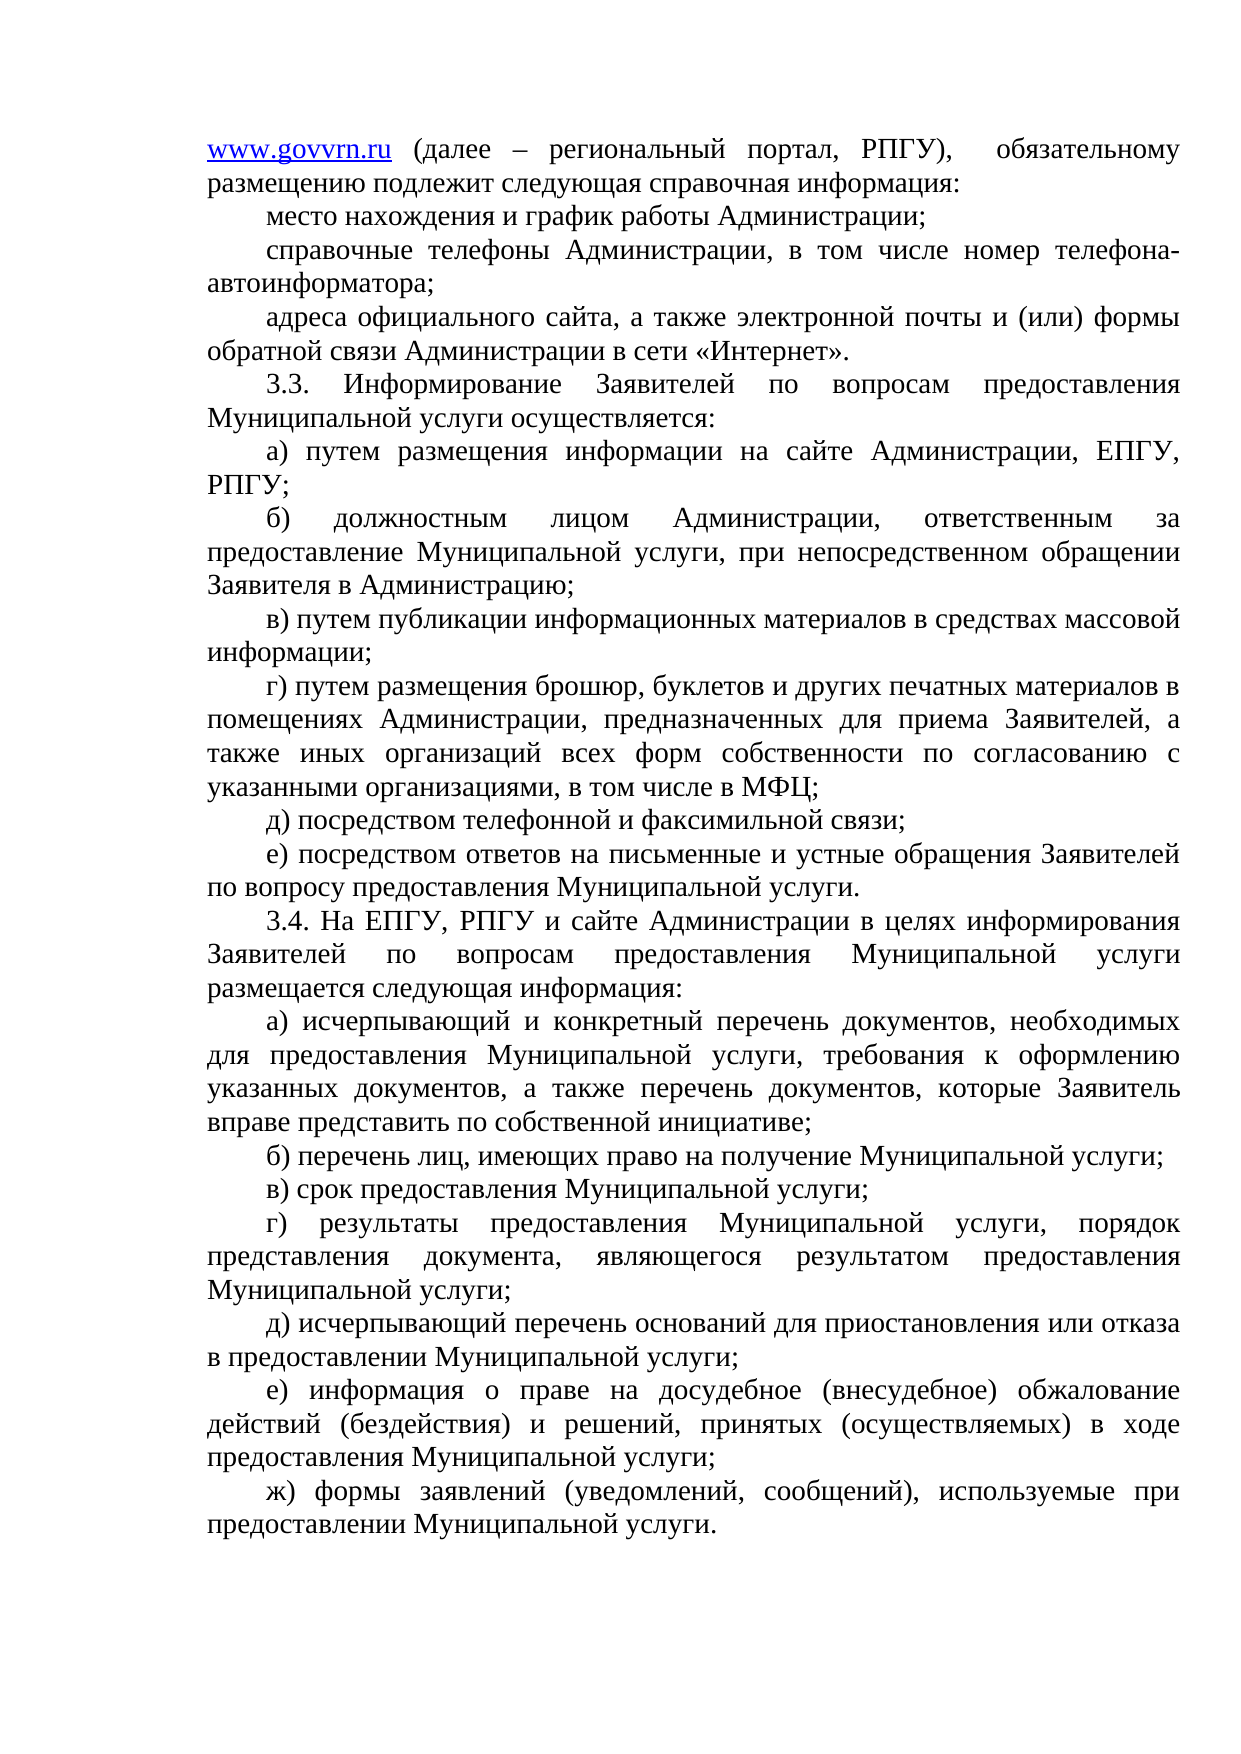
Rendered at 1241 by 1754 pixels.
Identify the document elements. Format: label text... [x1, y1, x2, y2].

text г) путем размещения брошюр, буклетов и других печатных материалов в помещениях Администрации, предназначенных для приема Заявителей, а также иных организаций всех форм собственности по согласованию с указанными организациями, в том числе в МФЦ; [207, 668, 1181, 802]
text а) путем размещения информации на сайте Администрации, ЕПГУ, РПГУ; [207, 433, 1181, 500]
text б) должностным лицом Администрации, ответственным за предоставление Муниципальной услуги, при непосредственном обращении Заявителя в Администрацию; [207, 500, 1181, 601]
text адреса официального сайта, а также электронной почты и (или) формы обратной связи Администрации в сети «Интернет». [207, 299, 1181, 366]
text а) исчерпывающий и конкретный перечень документов, необходимых для предоставления Муниципальной услуги, требования к оформлению указанных документов, а также перечень документов, которые Заявитель вправе представить по собственной инициативе; [207, 1003, 1181, 1138]
text в) срок предоставления Муниципальной услуги; [207, 1171, 1181, 1205]
text справочные телефоны Администрации, в том числе номер телефона-автоинформатора; [207, 232, 1181, 299]
text е) посредством ответов на письменные и устные обращения Заявителей по вопросу предоставления Муниципальной услуги. [207, 836, 1181, 903]
text д) исчерпывающий перечень оснований для приостановления или отказа в предоставлении Муниципальной услуги; [207, 1305, 1181, 1372]
text е) информация о праве на досудебное (внесудебное) обжалование действий (бездействия) и решений, принятых (осуществляемых) в ходе предоставления Муниципальной услуги; [207, 1372, 1181, 1473]
text д) посредством телефонной и факсимильной связи; [207, 802, 1181, 836]
text ж) формы заявлений (уведомлений, сообщений), используемые при предоставлении Муниципальной услуги. [207, 1473, 1181, 1540]
text 3.3. Информирование Заявителей по вопросам предоставления Муниципальной услуги осуществляется: [207, 366, 1181, 433]
text место нахождения и график работы Администрации; [207, 198, 1181, 232]
text б) перечень лиц, имеющих право на получение Муниципальной услуги; [207, 1138, 1181, 1171]
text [207, 131, 1181, 198]
text в) путем публикации информационных материалов в средствах массовой информации; [207, 601, 1181, 668]
text 3.4. На ЕПГУ, РПГУ и сайте Администрации в целях информирования Заявителей по вопросам предоставления Муниципальной услуги размещается следующая информация: [207, 903, 1181, 1003]
text г) результаты предоставления Муниципальной услуги, порядок представления документа, являющегося результатом предоставления Муниципальной услуги; [207, 1205, 1181, 1305]
